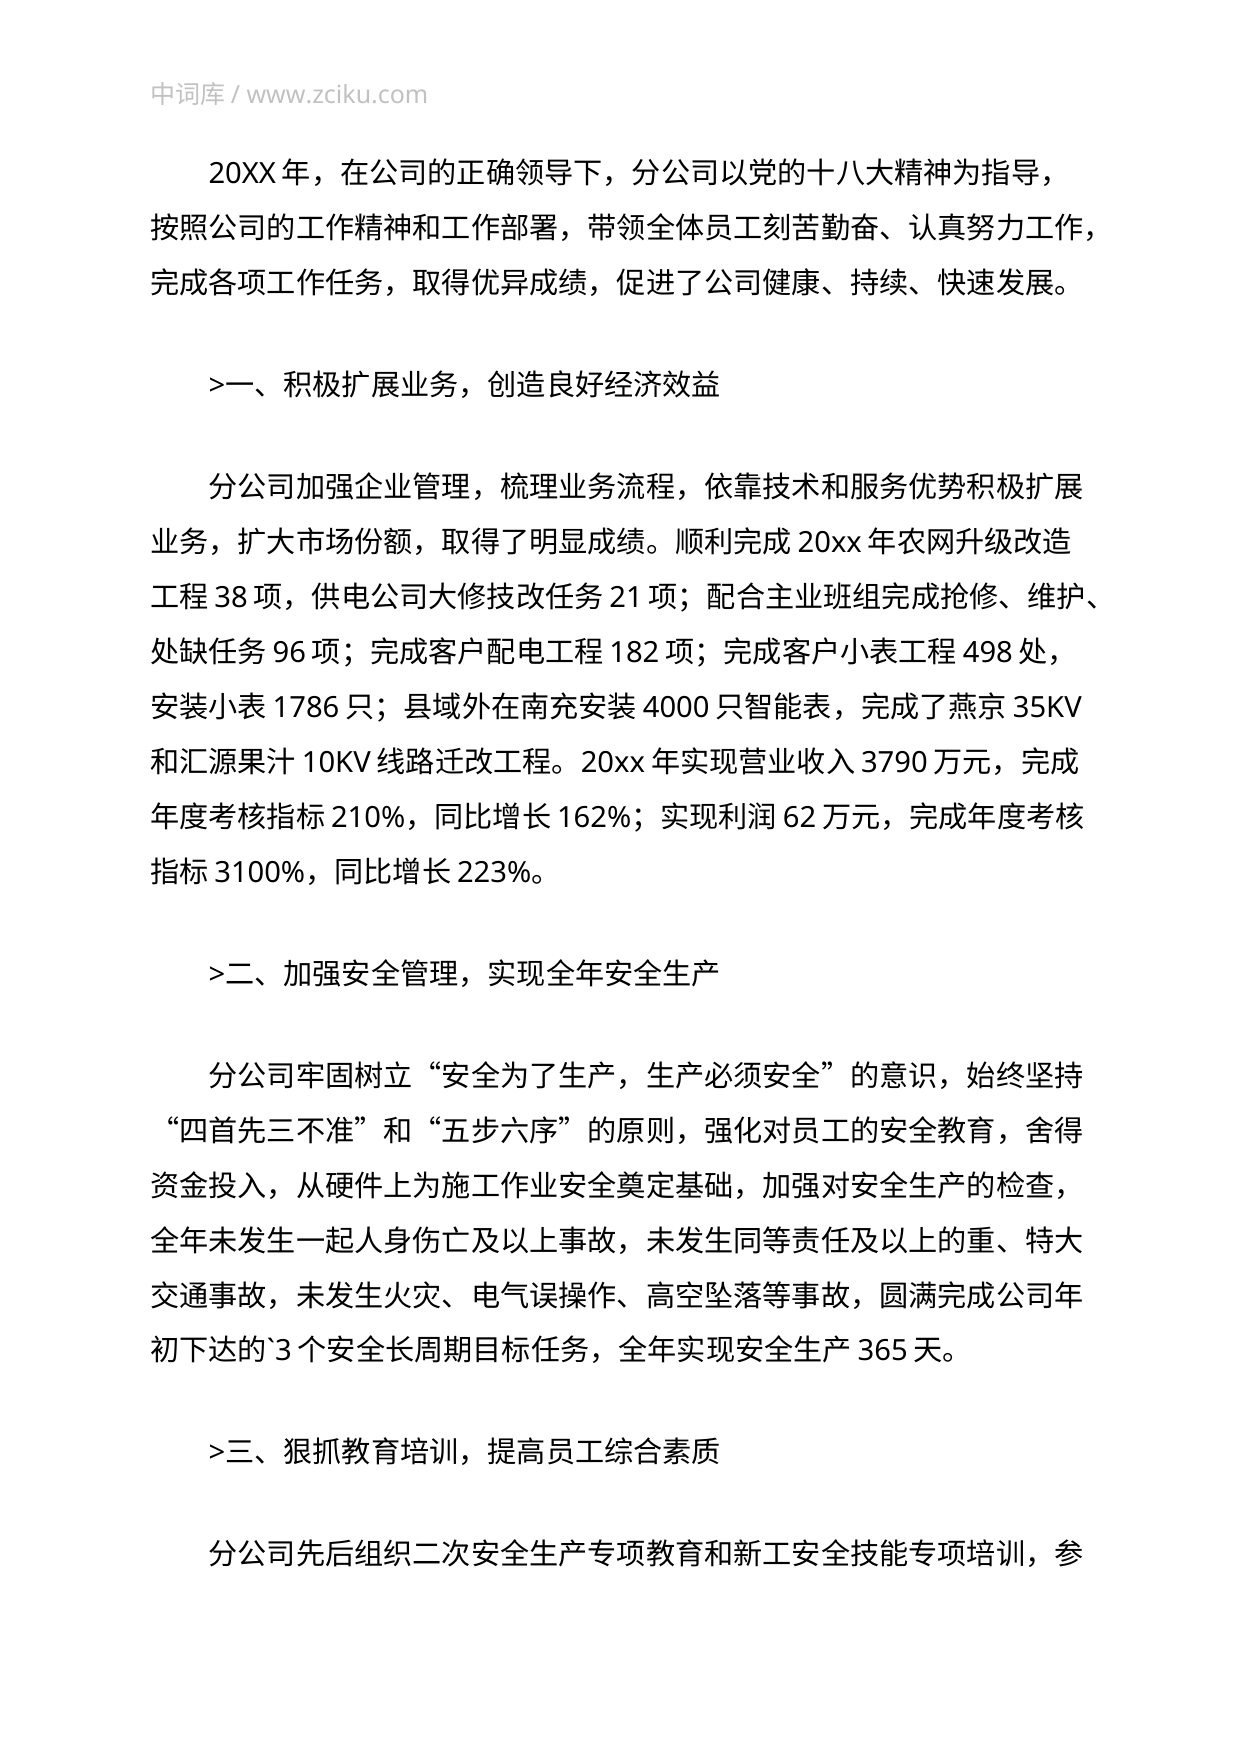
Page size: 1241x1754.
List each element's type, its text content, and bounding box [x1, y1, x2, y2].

text 20XX年，在公司的正确领导下，分公司以党的十八大精神为指导，按照公司的工作精神和工作部署，带领全体员工刻苦勤奋、认真努力工作，完成各项工作任务，取得优异成绩，促进了公司健康、持续、快速发展。 [150, 150, 1090, 302]
text >一、积极扩展业务，创造良好经济效益 [150, 362, 1090, 404]
text 分公司加强企业管理，梳理业务流程，依靠技术和服务优势积极扩展业务，扩大市场份额，取得了明显成绩。顺利完成20xx年农网升级改造工程38项，供电公司大修技改任务21项；配合主业班组完成抢修、维护、处缺任务96项；完成客户配电工程182项；完成客户小表工程498处，安装小表1786只；县域外在南充安装4000只智能表，完成了燕京35KV和汇源果汁10KV线路迁改工程。20xx年实现营业收入3790万元，完成年度考核指标210%，同比增长162%；实现利润62万元，完成年度考核指标3100%，同比增长223%。 [150, 464, 1090, 891]
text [150, 1531, 1090, 1573]
text >三、狠抓教育培训，提高员工综合素质 [150, 1429, 1090, 1471]
text 分公司牢固树立“安全为了生产，生产必须安全”的意识，始终坚持“四首先三不准”和“五步六序”的原则，强化对员工的安全教育，舍得资金投入，从硬件上为施工作业安全奠定基础，加强对安全生产的检查，全年未发生一起人身伤亡及以上事故，未发生同等责任及以上的重、特大交通事故，未发生火灾、电气误操作、高空坠落等事故，圆满完成公司年初下达的`3个安全长周期目标任务，全年实现安全生产365天。 [150, 1052, 1090, 1369]
text >二、加强安全管理，实现全年安全生产 [150, 951, 1090, 993]
